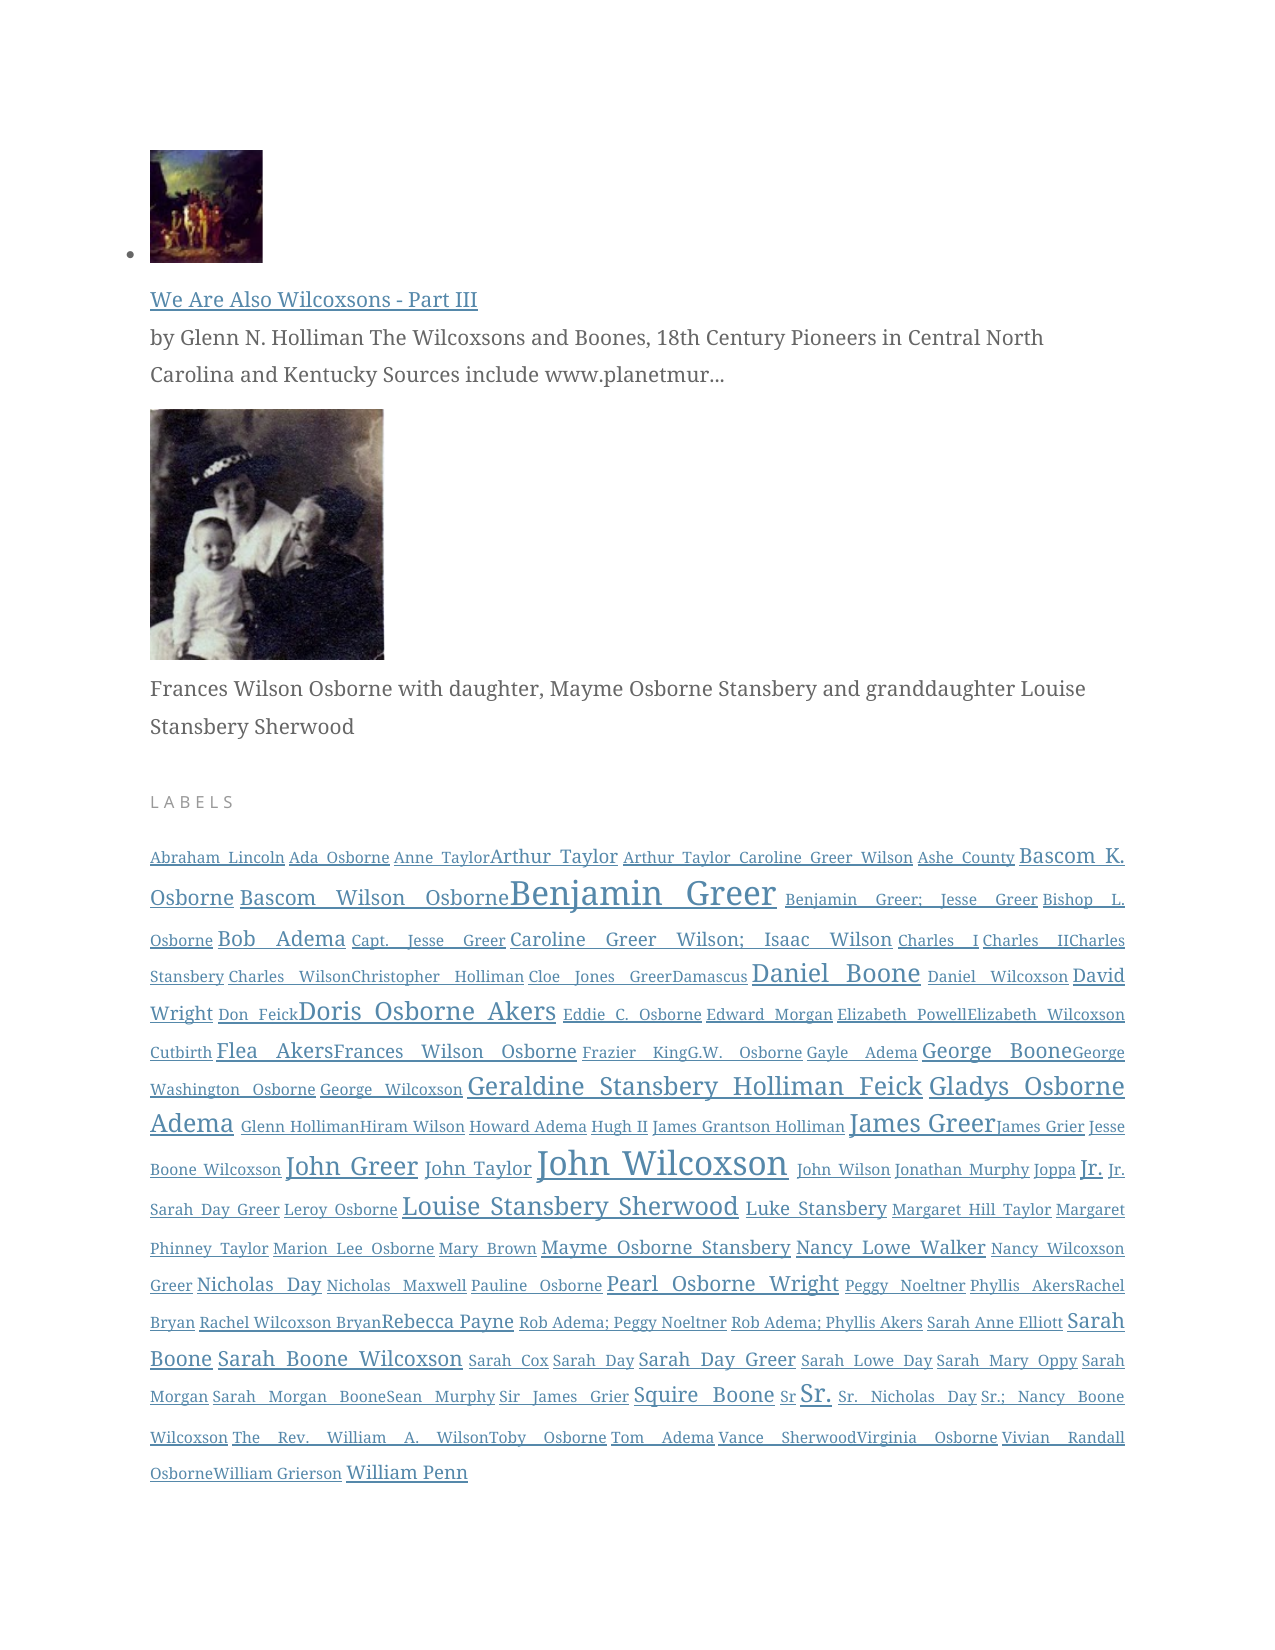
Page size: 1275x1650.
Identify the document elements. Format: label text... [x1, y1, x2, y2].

text We Are Also Wilcoxsons - Part III [150, 276, 1125, 313]
text Frances Wilson Osborne with daughter, Mayme Osborne Stansbery and granddaughter Louise Stansbery Sherwood [150, 409, 1125, 741]
picture [150, 150, 263, 263]
text Abraham Lincoln Ada Osborne Anne TaylorArthur Taylor Arthur Taylor Caroline Greer Wilson Ashe County Bascom K. Osborne Bascom Wilson OsborneBenjamin Greer Benjamin Greer; Jesse Greer Bishop L. Osborne Bob Adema Capt. Jesse Greer Caroline Greer Wilson; Isaac Wilson Charles I Charles IICharles Stansbery Charles WilsonChristopher Holliman Cloe Jones GreerDamascus Daniel Boone Daniel Wilcoxson David Wright Don FeickDoris Osborne Akers Eddie C. Osborne Edward Morgan Elizabeth PowellElizabeth Wilcoxson Cutbirth Flea AkersFrances Wilson Osborne Frazier KingG.W. Osborne Gayle Adema George BooneGeorge Washington Osborne George Wilcoxson Geraldine Stansbery Holliman Feick Gladys Osborne Adema Glenn HollimanHiram Wilson Howard Adema Hugh II James Grantson Holliman James GreerJames Grier Jesse Boone Wilcoxson John Greer John Taylor John Wilcoxson John Wilson Jonathan Murphy Joppa Jr. Jr. Sarah Day Greer Leroy Osborne Louise Stansbery Sherwood Luke Stansbery Margaret Hill Taylor Margaret Phinney Taylor Marion Lee Osborne Mary Brown Mayme Osborne Stansbery Nancy Lowe Walker Nancy Wilcoxson Greer Nicholas Day Nicholas Maxwell Pauline Osborne Pearl Osborne Wright Peggy Noeltner Phyllis AkersRachel Bryan Rachel Wilcoxson BryanRebecca Payne Rob Adema; Peggy Noeltner Rob Adema; Phyllis Akers Sarah Anne Elliott Sarah Boone Sarah Boone Wilcoxson Sarah Cox Sarah Day Sarah Day Greer Sarah Lowe Day Sarah Mary Oppy Sarah Morgan Sarah Morgan BooneSean Murphy Sir James Grier Squire Boone Sr Sr. Sr. Nicholas Day Sr.; Nancy Boone Wilcoxson The Rev. William A. WilsonToby Osborne Tom Adema Vance SherwoodVirginia Osborne Vivian Randall OsborneWilliam Grierson William Penn [150, 832, 1125, 1485]
picture [150, 409, 385, 660]
text LABELS [150, 778, 1125, 813]
text by Glenn N. Holliman The Wilcoxsons and Boones, 18th Century Pioneers in Central North Carolina and Kentucky Sources include www.planetmur... [150, 313, 1125, 388]
